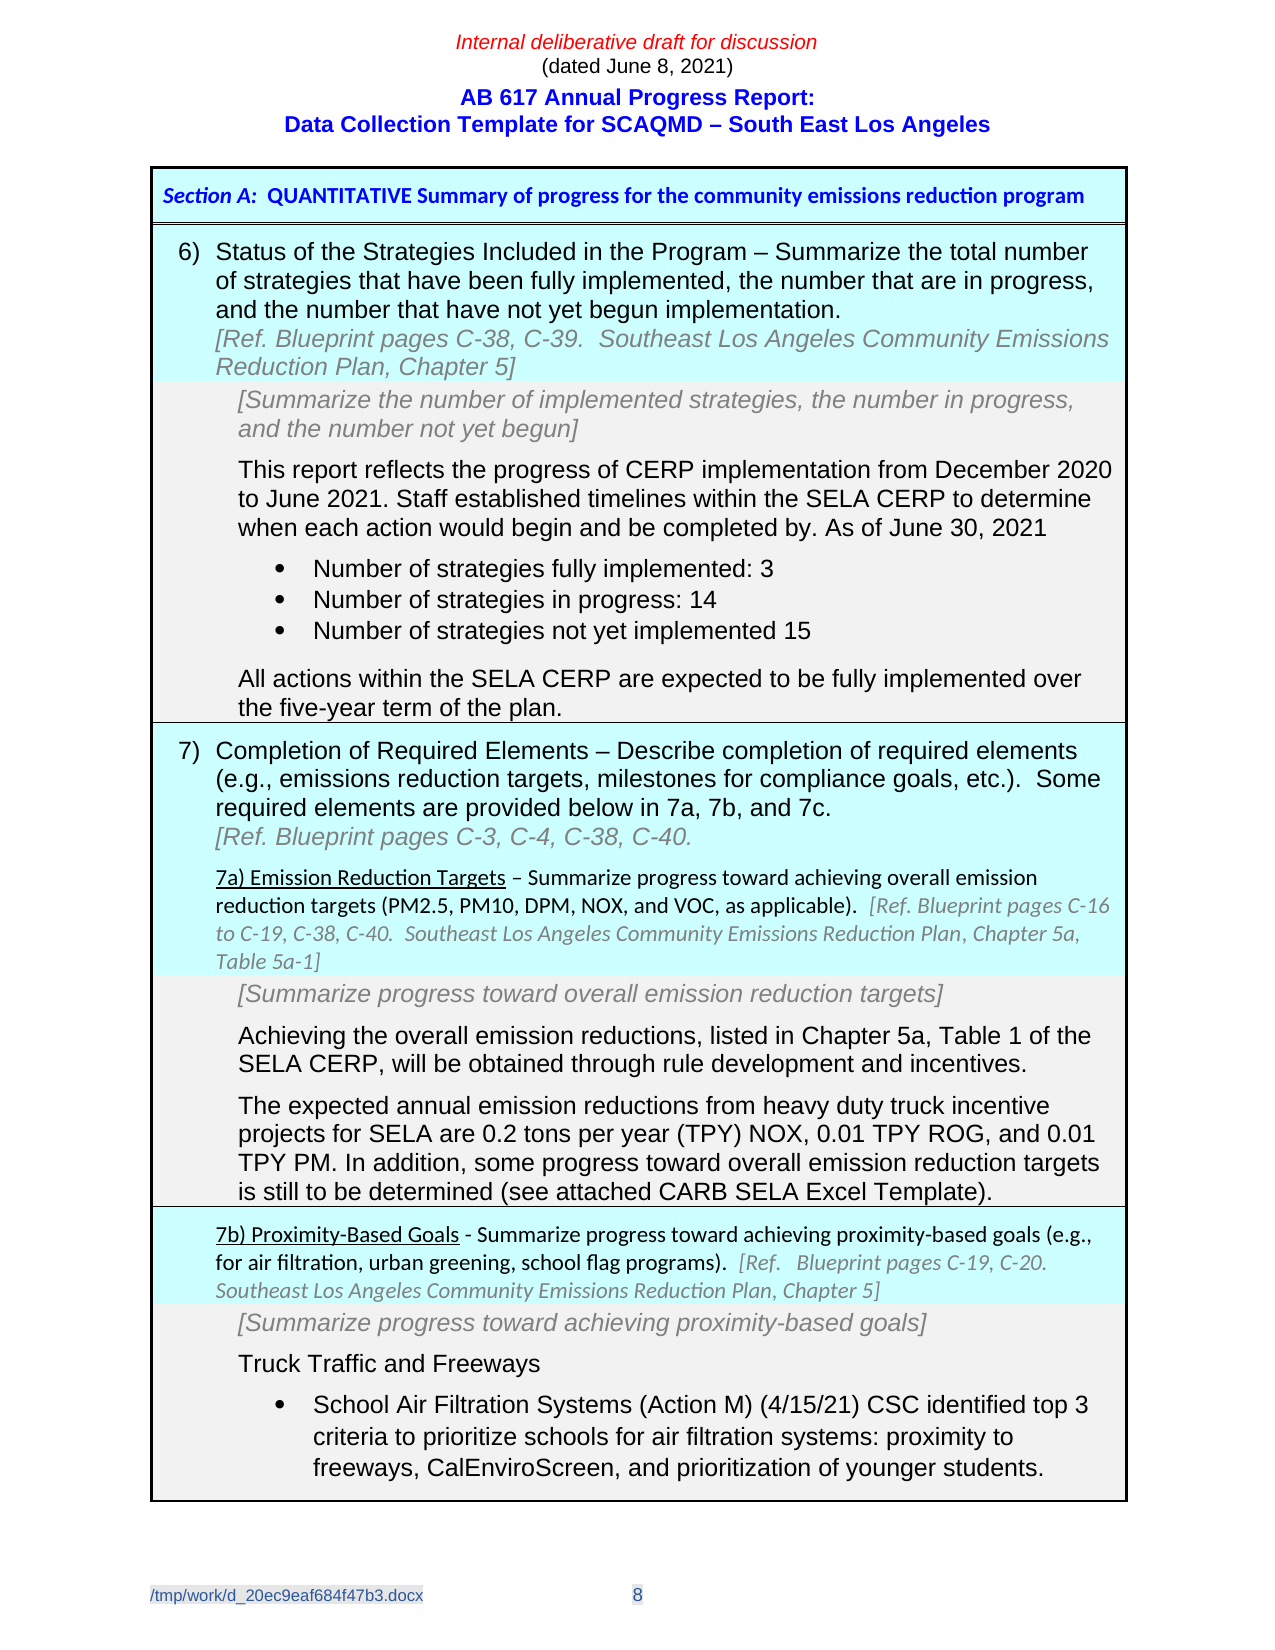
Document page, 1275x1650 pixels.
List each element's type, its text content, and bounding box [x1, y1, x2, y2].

table_cell 7b) Proximity-Based Goals - Summarize progress toward achieving proximity-based goals (e.g., for air filtration, urban greening, school flag programs). [Ref. Blueprint pages C-19, C-20. Southeast Los Angeles Community Emissions Reduction Plan, Chapter 5] [153, 1207, 1125, 1304]
table_cell [Summarize progress toward overall emission reduction targets] Achieving the overall emission reductions, listed in Chapter 5a, Table 1 of the SELA CERP, will be obtained through rule development and incentives. The expected annual emission reductions from heavy duty truck incentive projects for SELA are 0.2 tons per year (TPY) NOX, 0.01 TPY ROG, and 0.01 TPY PM. In addition, some progress toward overall emission reduction targets is still to be determined (see attached CARB SELA Excel Template). [153, 975, 1125, 1206]
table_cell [153, 1304, 1125, 1500]
table_cell Status of the Strategies Included in the Program – Summarize the total number of strategies that have been fully implemented, the number that are in progress, and the number that have not yet begun implementation. [Ref. Blueprint pages C-38, C-39. Southeast Los Angeles Community Emissions Reduction Plan, Chapter 5] [153, 225, 1125, 381]
table_cell [Summarize the number of implemented strategies, the number in progress, and the number not yet begun] This report reflects the progress of CERP implementation from December 2020 to June 2021. Staff established timelines within the SELA CERP to determine when each action would begin and be completed by. As of June 30, 2021 Number of strategies fully implemented: 3 Number of strategies in progress: 14 Number of strategies not yet implemented 15 All actions within the SELA CERP are expected to be fully implemented over the five-year term of the plan. [153, 381, 1125, 722]
table_header Section A: QUANTITATIVE Summary of progress for the community emissions reduction program [153, 169, 1125, 222]
table_cell Completion of Required Elements – Describe completion of required elements (e.g., emissions reduction targets, milestones for compliance goals, etc.). Some required elements are provided below in 7a, 7b, and 7c. [Ref. Blueprint pages C-3, C-4, C-38, C-40. 7a) Emission Reduction Targets – Summarize progress toward achieving overall emission reduction targets (PM2.5, PM10, DPM, NOX, and VOC, as applicable). [Ref. Blueprint pages C-16 to C-19, C-38, C-40. Southeast Los Angeles Community Emissions Reduction Plan, Chapter 5a, Table 5a-1] [153, 723, 1125, 975]
